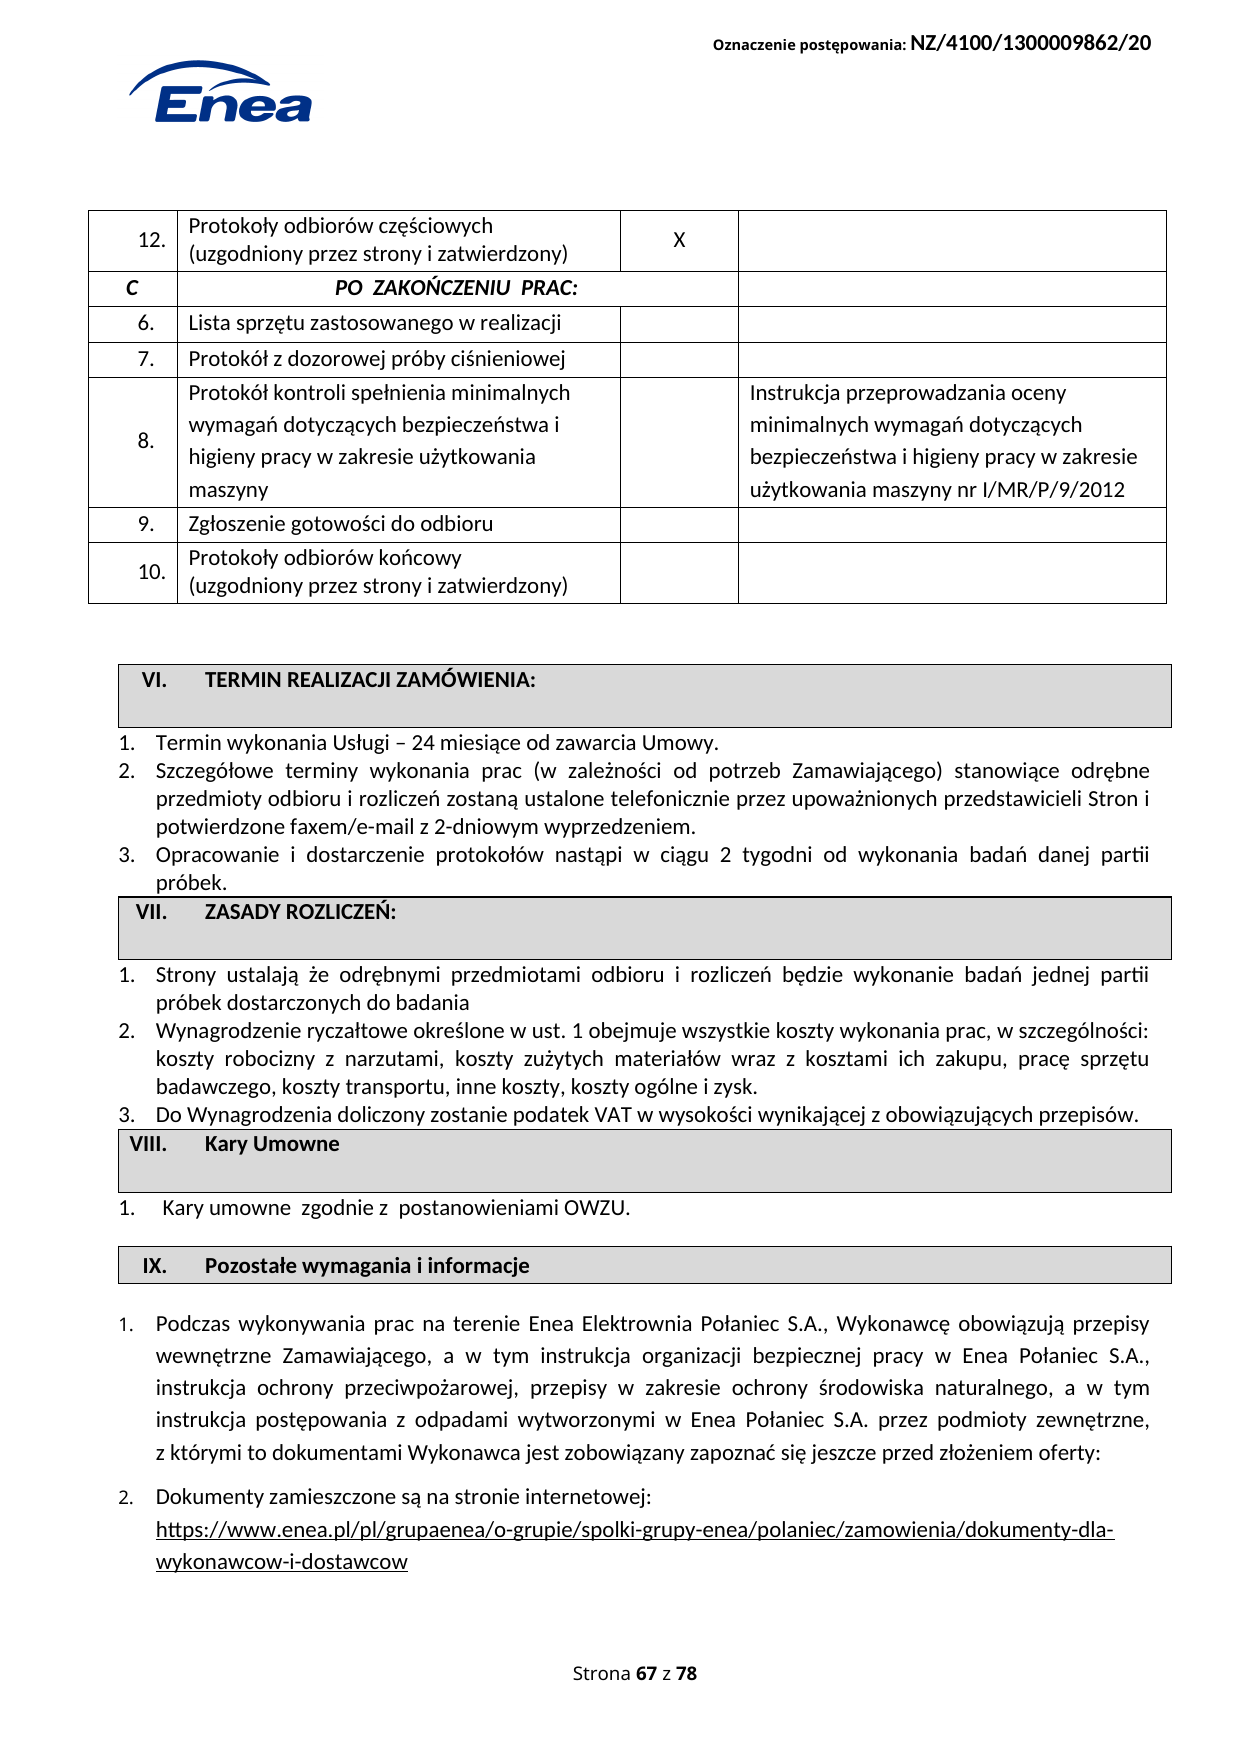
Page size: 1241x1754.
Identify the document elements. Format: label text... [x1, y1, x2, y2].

table_cell [621, 307, 738, 342]
table_cell [621, 343, 738, 377]
table_cell Zgłoszenie gotowości do odbioru [178, 508, 620, 542]
table_cell [89, 508, 177, 542]
table_cell Lista sprzętu zastosowanego w realizacji [178, 307, 620, 342]
table_cell [739, 211, 1166, 271]
table_cell Protokoły odbiorów końcowy (uzgodniony przez strony i zatwierdzony) [178, 543, 620, 603]
table_cell [89, 378, 177, 507]
table_cell [739, 272, 1166, 306]
table_cell [89, 343, 177, 377]
table_cell [621, 508, 738, 542]
text https://www.enea.pl/pl/grupaenea/o-grupie/spolki-grupy-enea/polaniec/zamowienia/dokumenty-dla-wykonawcow-i-dostawcow [156, 1515, 1152, 1575]
table_header TERMIN REALIZACJI ZAMÓWIENIA: [119, 665, 1171, 727]
table_header ZASADY ROZLICZEŃ: [119, 898, 1171, 959]
list Wynagrodzenie ryczałtowe określone w ust. 1 obejmuje wszystkie koszty wykonania prac, w szczególności: koszty robocizny z narzutami, koszty zużytych materiałów wraz z kosztami ich zakupu, pracę sprzętu badawczego, koszty transportu, inne koszty, koszty ogólne i zysk. [118, 1016, 1152, 1101]
picture [117, 50, 324, 124]
table_cell [739, 543, 1166, 603]
list Termin wykonania Usługi – 24 miesiące od zawarcia Umowy. [118, 728, 1152, 756]
table_cell X [621, 211, 738, 271]
table_cell [89, 307, 177, 342]
list Kary umowne zgodnie z postanowieniami OWZU. [118, 1193, 1152, 1221]
table_cell PO ZAKOŃCZENIU PRAC: [178, 272, 738, 306]
list Dokumenty zamieszczone są na stronie internetowej: [118, 1482, 1152, 1511]
list Szczegółowe terminy wykonania prac (w zależności od potrzeb Zamawiającego) stanowiące odrębne przedmioty odbioru i rozliczeń zostaną ustalone telefonicznie przez upoważnionych przedstawicieli Stron i potwierdzone faxem/e-mail z 2-dniowym wyprzedzeniem. [118, 756, 1152, 840]
table_cell [621, 378, 738, 507]
table_cell [621, 543, 738, 603]
table_cell Protokoły odbiorów częściowych (uzgodniony przez strony i zatwierdzony) [178, 211, 620, 271]
list Podczas wykonywania prac na terenie Enea Elektrownia Połaniec S.A., Wykonawcę obowiązują przepisy wewnętrzne Zamawiającego, a w tym instrukcja organizacji bezpiecznej pracy w Enea Połaniec S.A., instrukcja ochrony przeciwpożarowej, przepisy w zakresie ochrony środowiska naturalnego, a w tym instrukcja postępowania z odpadami wytworzonymi w Enea Połaniec S.A. przez podmioty zewnętrzne, z którymi to dokumentami Wykonawca jest zobowiązany zapoznać się jeszcze przed złożeniem oferty: [118, 1309, 1152, 1466]
table_cell [89, 211, 177, 271]
table_header Kary Umowne [119, 1130, 1171, 1192]
table_header Pozostałe wymagania i informacje [119, 1247, 1171, 1283]
table_cell [739, 307, 1166, 342]
table_cell Protokół kontroli spełnienia minimalnych wymagań dotyczących bezpieczeństwa i higieny pracy w zakresie użytkowania maszyny [178, 378, 620, 507]
table_cell Protokół z dozorowej próby ciśnieniowej [178, 343, 620, 377]
table_cell [89, 543, 177, 603]
table_cell [739, 343, 1166, 377]
list Do Wynagrodzenia doliczony zostanie podatek VAT w wysokości wynikającej z obowiązujących przepisów. [118, 1101, 1152, 1128]
table_cell C [89, 272, 177, 306]
list Opracowanie i dostarczenie protokołów nastąpi w ciągu 2 tygodni od wykonania badań danej partii próbek. [118, 840, 1152, 896]
table_cell [739, 508, 1166, 542]
table_cell Instrukcja przeprowadzania oceny minimalnych wymagań dotyczących bezpieczeństwa i higieny pracy w zakresie użytkowania maszyny nr I/MR/P/9/2012 [739, 378, 1166, 507]
list Strony ustalają że odrębnymi przedmiotami odbioru i rozliczeń będzie wykonanie badań jednej partii próbek dostarczonych do badania [118, 960, 1152, 1016]
